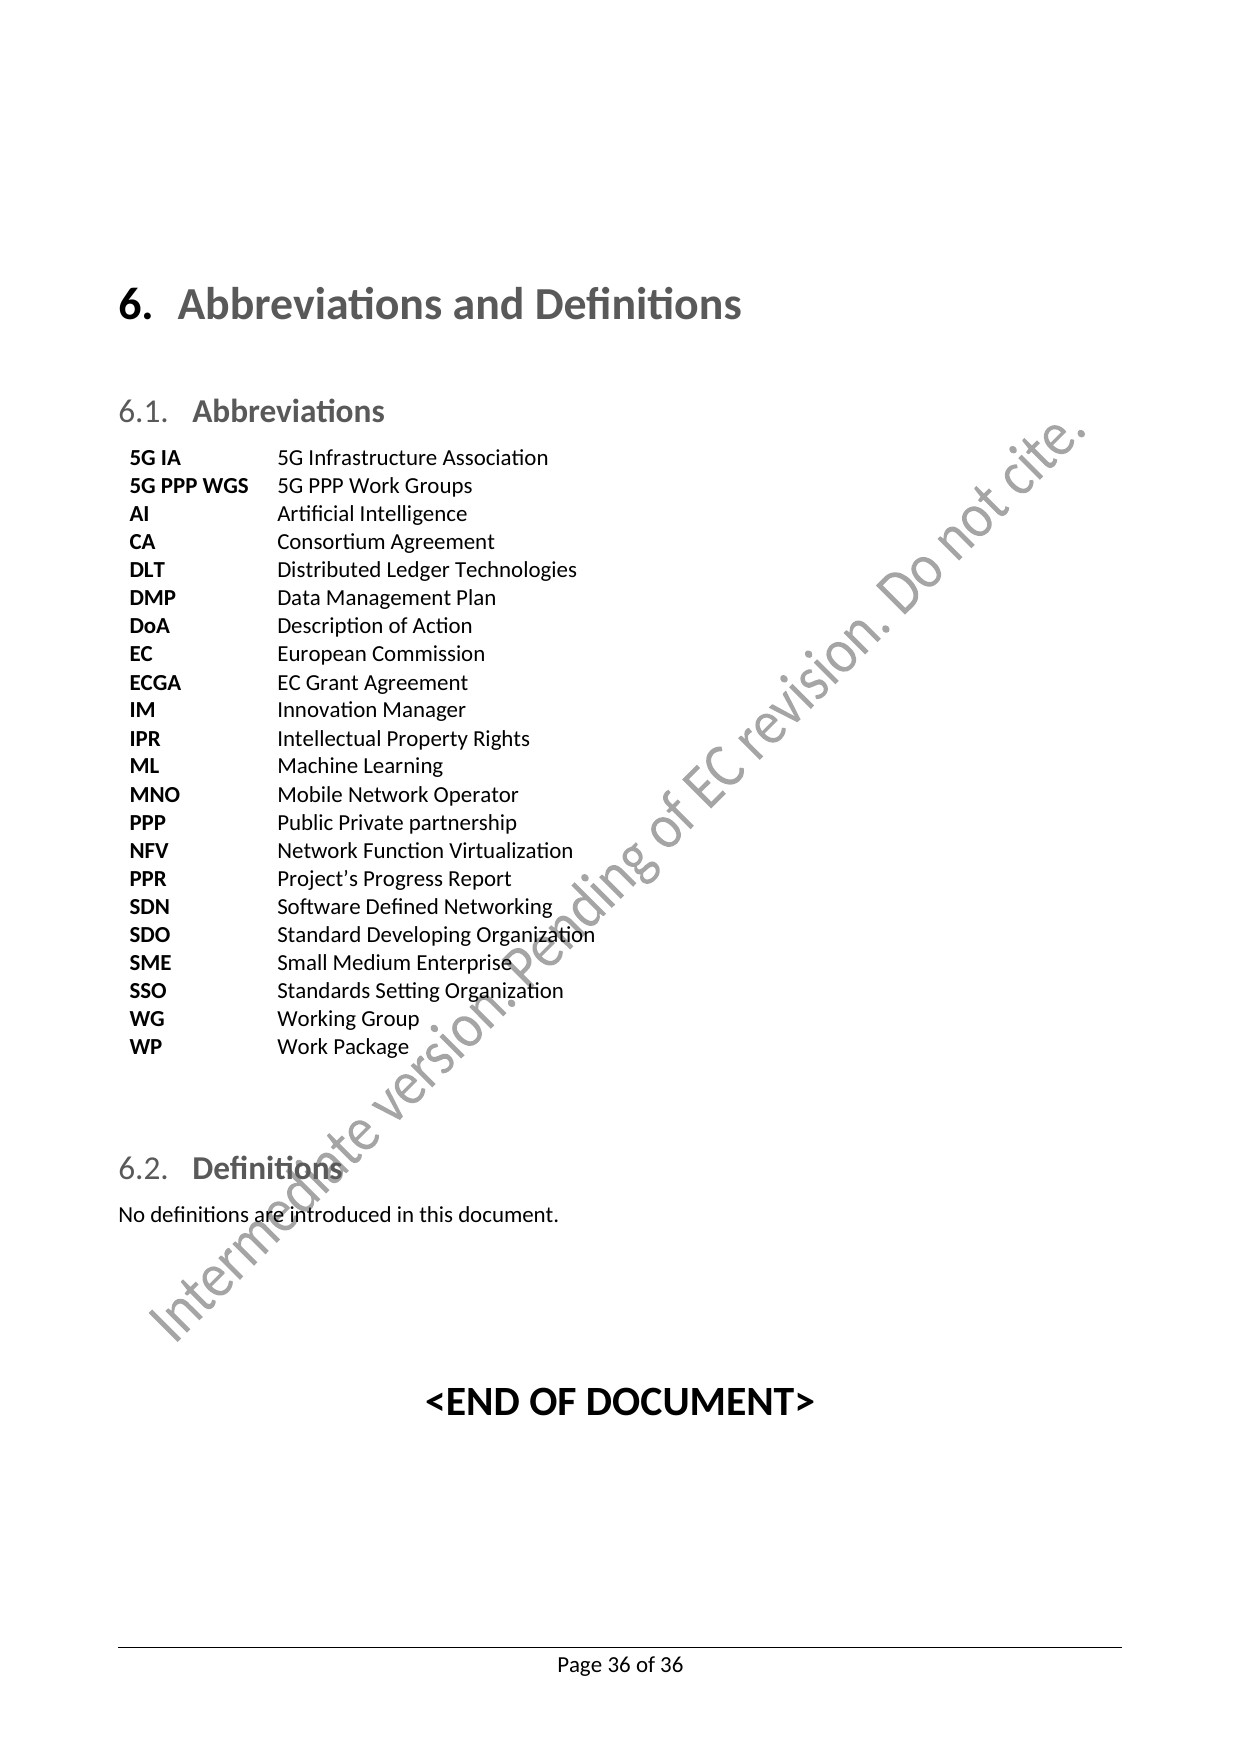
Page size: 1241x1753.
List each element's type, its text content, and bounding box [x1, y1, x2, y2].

table_cell Standards Setting Organization [266, 976, 851, 1004]
table_cell Mobile Network Operator [266, 780, 851, 808]
table_cell Consortium Agreement [266, 528, 851, 556]
table_cell 5G PPP WGS [118, 471, 266, 499]
table_cell AI [118, 500, 266, 527]
table_cell ML [118, 752, 266, 780]
table_cell Machine Learning [266, 752, 851, 780]
table_cell Artificial Intelligence [266, 500, 851, 527]
table_cell NFV [118, 836, 266, 864]
table_cell WP [118, 1032, 266, 1060]
table_cell SDN [118, 892, 266, 920]
table_cell SME [118, 948, 266, 976]
text No definitions are introduced in this document. [118, 1200, 1122, 1228]
table_cell European Commission [266, 640, 851, 668]
subtitle Abbreviations [118, 381, 1122, 431]
table_cell Distributed Ledger Technologies [266, 556, 851, 583]
table_cell ECGA [118, 668, 266, 696]
table_header 5G IA [118, 444, 266, 471]
table_cell EC [118, 640, 266, 668]
table_cell Work Package [266, 1032, 851, 1060]
table_cell Standard Developing Organization [266, 920, 851, 948]
table_cell SDO [118, 920, 266, 948]
table_cell SSO [118, 976, 266, 1004]
table_cell 5G PPP Work Groups [266, 471, 851, 499]
subtitle Abbreviations and Definitions [118, 275, 1122, 331]
table_cell Innovation Manager [266, 696, 851, 724]
table_cell PPP [118, 808, 266, 836]
table_cell Network Function Virtualization [266, 836, 851, 864]
table_cell WG [118, 1004, 266, 1032]
table_cell Description of Action [266, 612, 851, 639]
table_header 5G Infrastructure Association [266, 444, 851, 471]
table_cell IM [118, 696, 266, 724]
table_cell Software Defined Networking [266, 892, 851, 920]
table_cell EC Grant Agreement [266, 668, 851, 696]
table_cell DoA [118, 612, 266, 639]
table_cell DMP [118, 584, 266, 612]
table_cell IPR [118, 724, 266, 752]
table_cell Intellectual Property Rights [266, 724, 851, 752]
text <END OF DOCUMENT> [118, 1375, 1122, 1426]
table_cell PPR [118, 864, 266, 892]
table_cell Data Management Plan [266, 584, 851, 612]
table_cell CA [118, 528, 266, 556]
table_cell Project’s Progress Report [266, 864, 851, 892]
subtitle Definitions [118, 1138, 1122, 1188]
table_cell Working Group [266, 1004, 851, 1032]
table_cell MNO [118, 780, 266, 808]
table_cell Public Private partnership [266, 808, 851, 836]
table_cell Small Medium Enterprise [266, 948, 851, 976]
table_cell DLT [118, 556, 266, 583]
